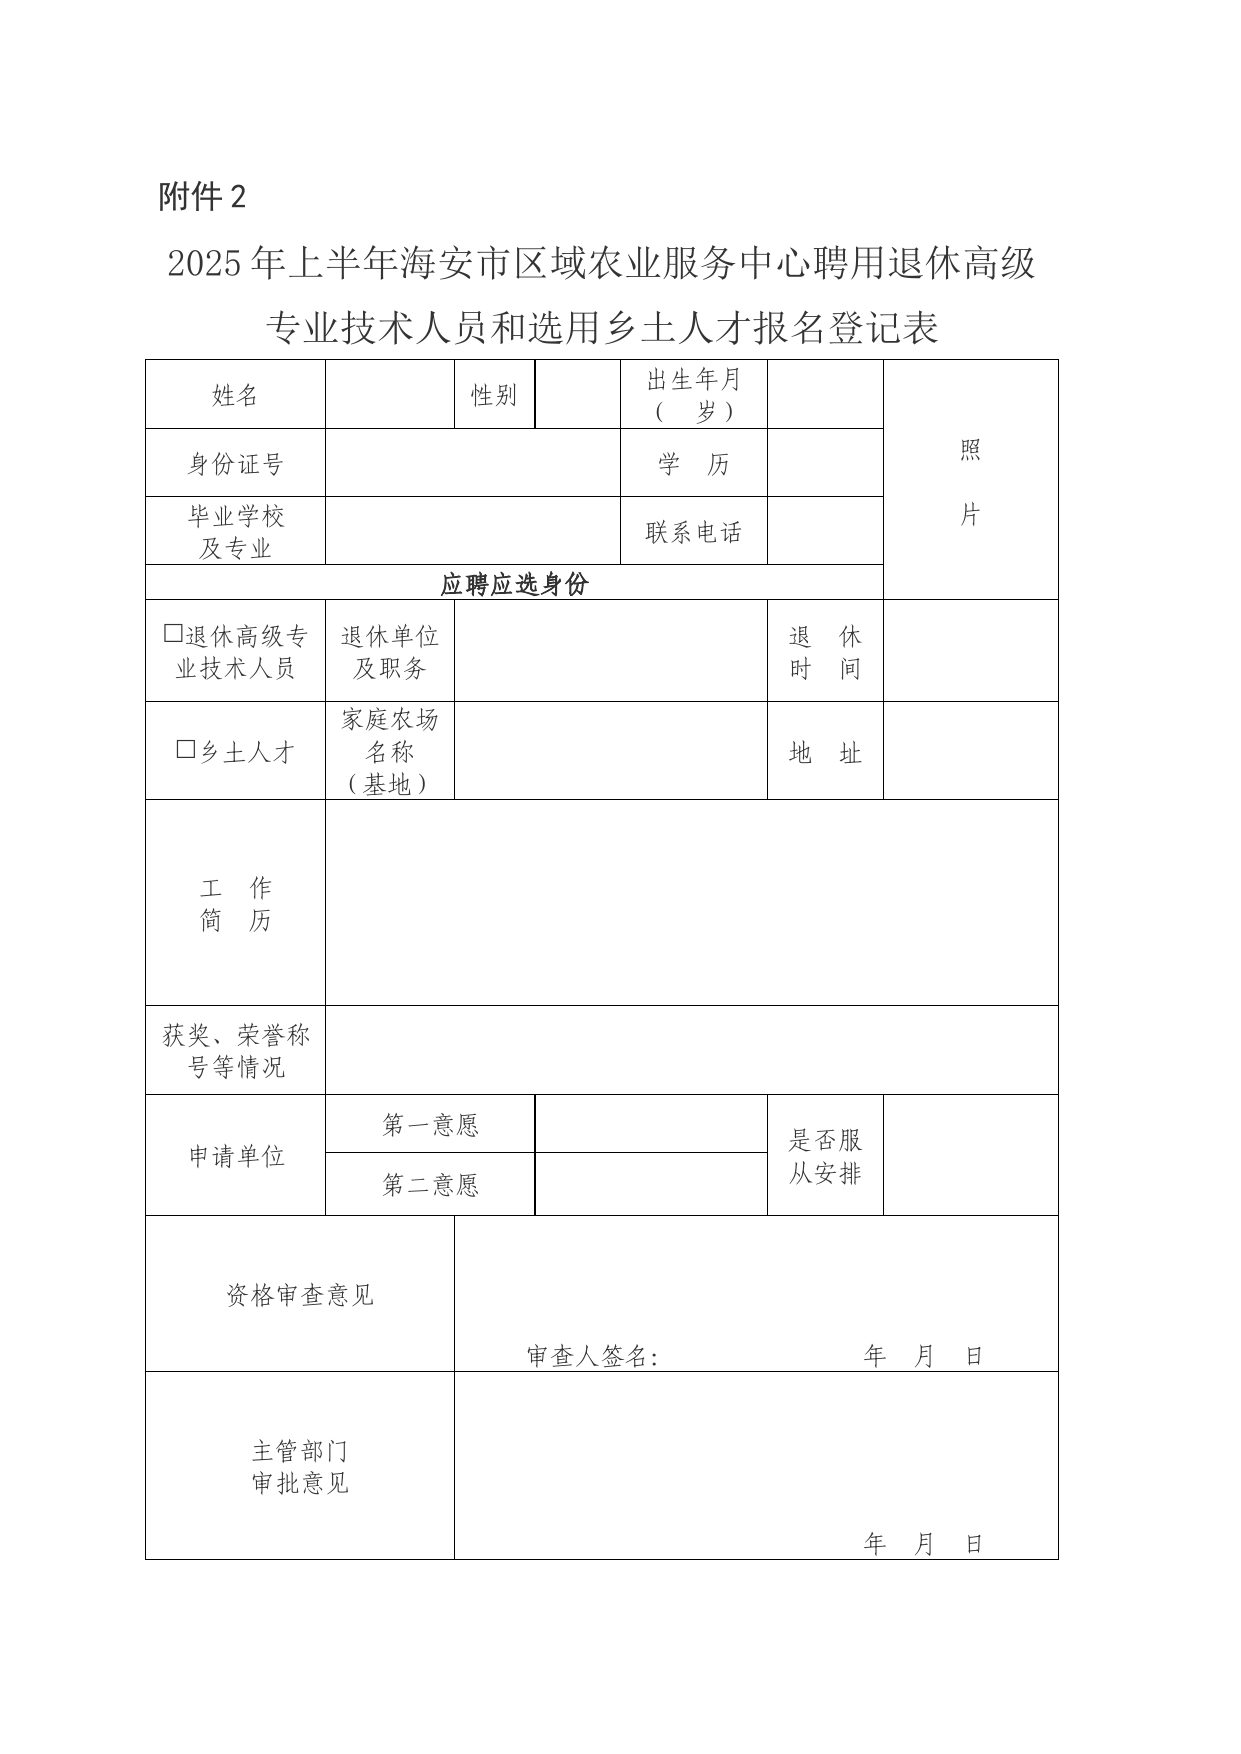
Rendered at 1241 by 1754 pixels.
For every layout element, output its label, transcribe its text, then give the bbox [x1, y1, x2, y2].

table_cell [768, 497, 883, 564]
table_cell 申请单位 [146, 1095, 325, 1215]
table_cell 主管部门 审批意见 [146, 1372, 454, 1559]
table_cell [536, 1095, 767, 1152]
table_cell 退休高级专业技术人员 [146, 600, 325, 701]
table_cell 毕业学校 及专业 [146, 497, 325, 564]
table_cell [455, 702, 767, 799]
table_cell 获奖、荣誉称号等情况 [146, 1006, 325, 1094]
table_cell 审查人签名： 年 月 日 [455, 1216, 1058, 1371]
table_cell 工 作 简 历 [146, 800, 325, 1005]
table_cell [455, 600, 767, 701]
table_cell [768, 429, 883, 496]
table_cell 应聘应选身份 [146, 565, 883, 599]
table_cell [326, 429, 620, 496]
table_cell 资格审查意见 [146, 1216, 454, 1371]
table_cell [884, 600, 1058, 701]
table_cell 第二意愿 [326, 1153, 534, 1215]
table_cell 退 休 时 间 [768, 600, 883, 701]
table_cell [326, 497, 620, 564]
table_cell 乡土人才 [146, 702, 325, 799]
table_cell [884, 1095, 1058, 1215]
table_cell 性别 [455, 360, 534, 428]
table_cell [884, 702, 1058, 799]
table_cell [768, 360, 883, 428]
table_cell 出生年月（ 岁） [621, 360, 767, 428]
table_cell [326, 360, 454, 428]
table_cell [326, 800, 1058, 1005]
table_cell 姓名 [146, 360, 325, 428]
table_cell 照 片 [884, 360, 1058, 599]
table_cell [536, 360, 620, 428]
table_cell 学 历 [621, 429, 767, 496]
table_cell 第一意愿 [326, 1095, 534, 1152]
table_cell 身份证号 [146, 429, 325, 496]
table_cell 2025年上半年海安市区域农业服务中心聘用退休高级 专业技术人员和选用乡土人才报名登记表 [146, 227, 1058, 359]
table_cell 是否服从安排 [768, 1095, 883, 1215]
table_header 附件2 [146, 162, 1058, 227]
table_cell [326, 1006, 1058, 1094]
table_cell 地 址 [768, 702, 883, 799]
table_cell [536, 1153, 767, 1215]
table_cell 家庭农场名称 （基地） [326, 702, 454, 799]
table_cell 退休单位及职务 [326, 600, 454, 701]
table_cell 年 月 日 [455, 1372, 1058, 1559]
table_cell 联系电话 [621, 497, 767, 564]
